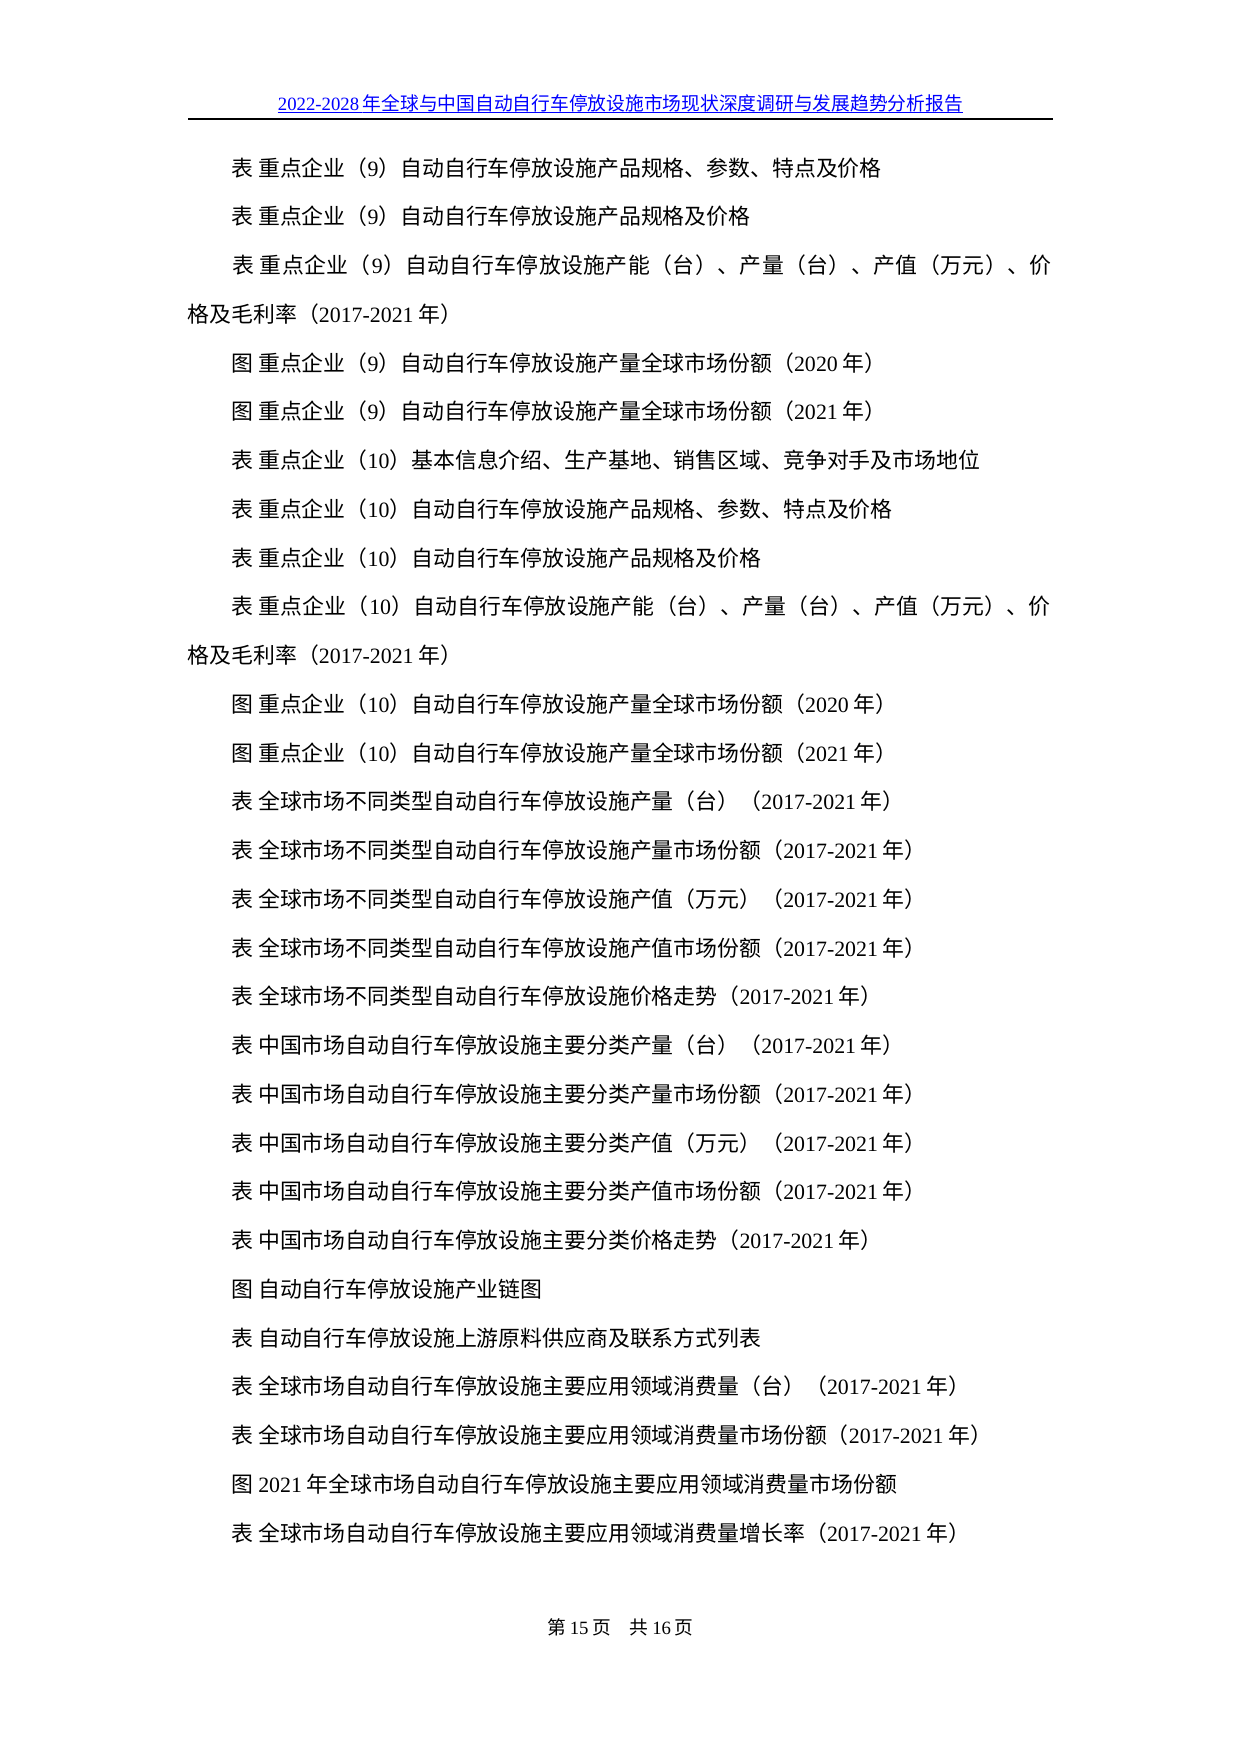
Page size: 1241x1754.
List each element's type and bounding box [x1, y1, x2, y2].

text [187, 150, 1053, 1548]
